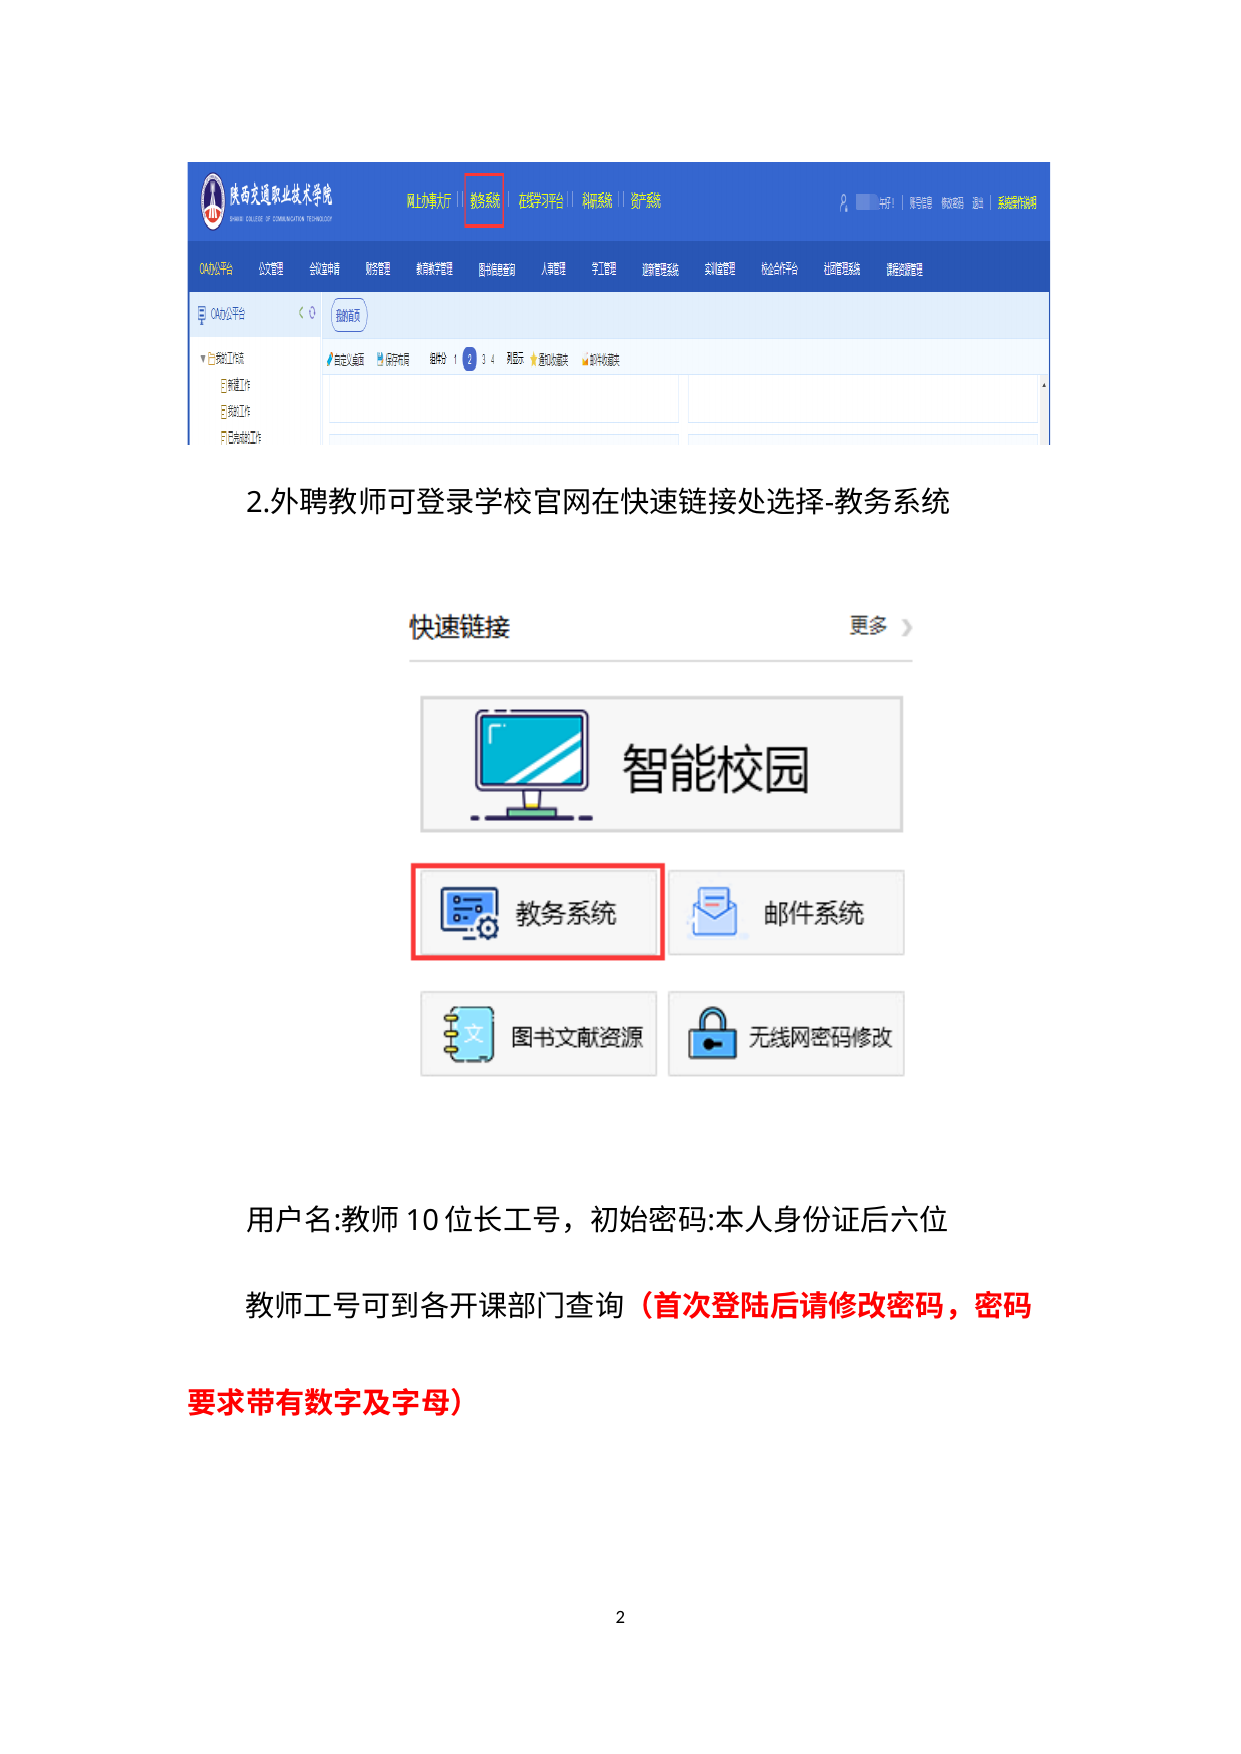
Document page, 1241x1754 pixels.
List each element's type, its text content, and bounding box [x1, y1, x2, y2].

picture [187, 162, 1050, 445]
text 用户名:教师10位长工号，初始密码:本人身份证后六位 [187, 1185, 1053, 1250]
picture [347, 553, 952, 1145]
text 2.外聘教师可登录学校官网在快速链接处选择-教务系统 [187, 468, 1053, 533]
text 教师工号可到各开课部门查询（首次登陆后请修改密码，密码要求带有数字及字母） [187, 1271, 1053, 1433]
